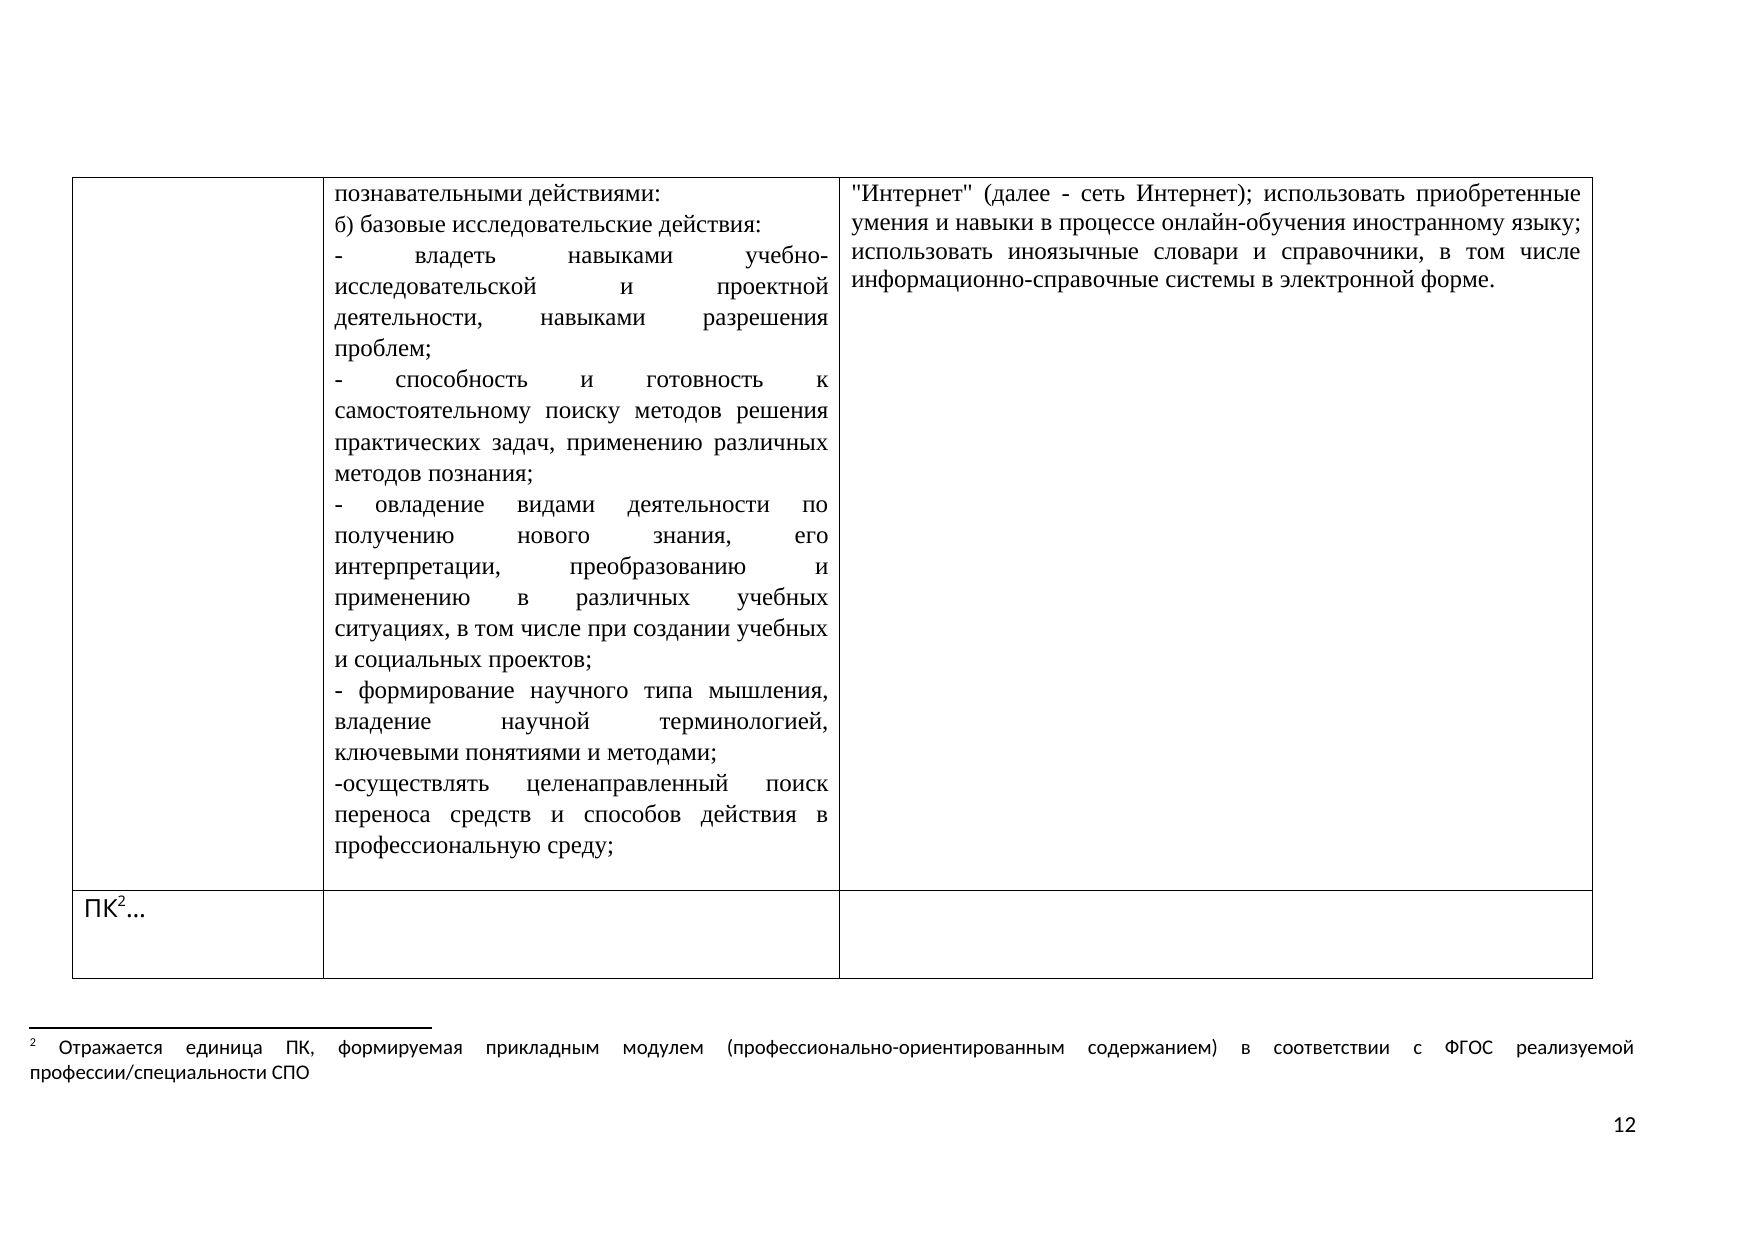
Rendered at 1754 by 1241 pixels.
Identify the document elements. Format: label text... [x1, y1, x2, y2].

table_cell [324, 891, 839, 978]
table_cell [73, 178, 323, 890]
table_cell ПК… [73, 891, 323, 978]
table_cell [324, 178, 839, 890]
table_cell [840, 891, 1592, 978]
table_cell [840, 178, 1592, 890]
